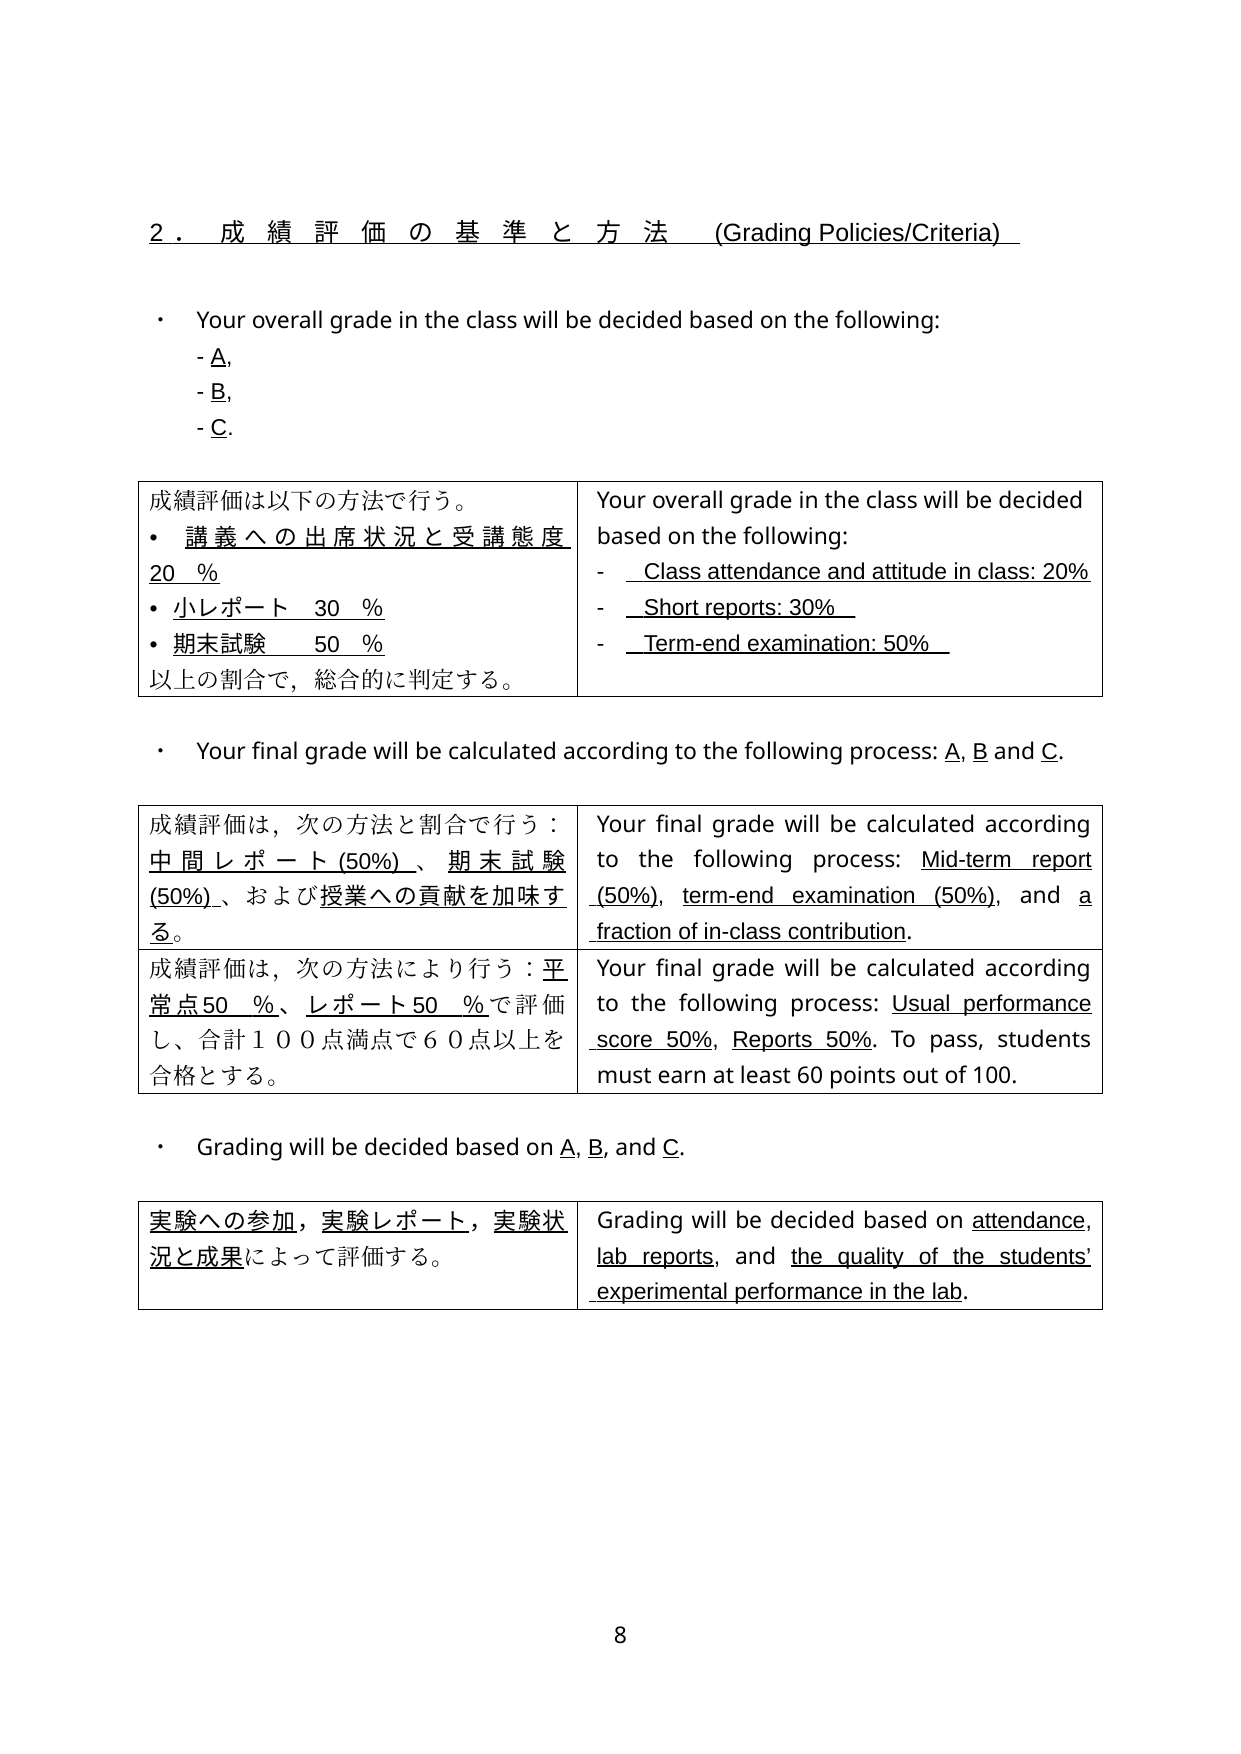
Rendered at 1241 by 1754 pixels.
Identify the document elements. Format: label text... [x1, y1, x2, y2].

subtitle 2．成績評価の基準と方法 (Grading Policies/Criteria) [149, 195, 1091, 266]
list Your final grade will be calculated according to the following process: A, B and C. [149, 733, 1091, 804]
list Your overall grade in the class will be decided based on the following: - A, - B, - C. [149, 302, 1091, 481]
table_cell 成績評価は，次の方法により行う：平常点50％、レポート50％で評価し、合計１００点満点で６０点以上を合格とする。 [139, 950, 577, 1092]
table_header Your final grade will be calculated according to the following process: Mid-term report (50%), term-end examination (50%), and a fraction of in-class contribution. [578, 806, 1102, 948]
table_header 成績評価は以下の方法で行う。 • 講義への出席状況と受講態度 20％ • 小レポート 30％ • 期末試験 50％ 以上の割合で，総合的に判定する。 [139, 482, 577, 696]
table_header 成績評価は，次の方法と割合で行う：中間レポート(50%)、期末試験(50%)、および授業への貢献を加味する。 [139, 806, 577, 948]
table_header 実験への参加，実験レポート，実験状況と成果によって評価する。 [139, 1202, 577, 1309]
table_header Grading will be decided based on attendance, lab reports, and the quality of the students’ experimental performance in the lab. [578, 1202, 1102, 1309]
table_cell Your final grade will be calculated according to the following process: Usual performance score 50%, Reports 50%. To pass, students must earn at least 60 points out of 100. [578, 950, 1102, 1092]
table_header Your overall grade in the class will be decided based on the following: Class attendance and attitude in class: 20% Short reports: 30% Term-end examination: 50% [578, 482, 1102, 696]
list Grading will be decided based on A, B, and C. [149, 1129, 1091, 1201]
